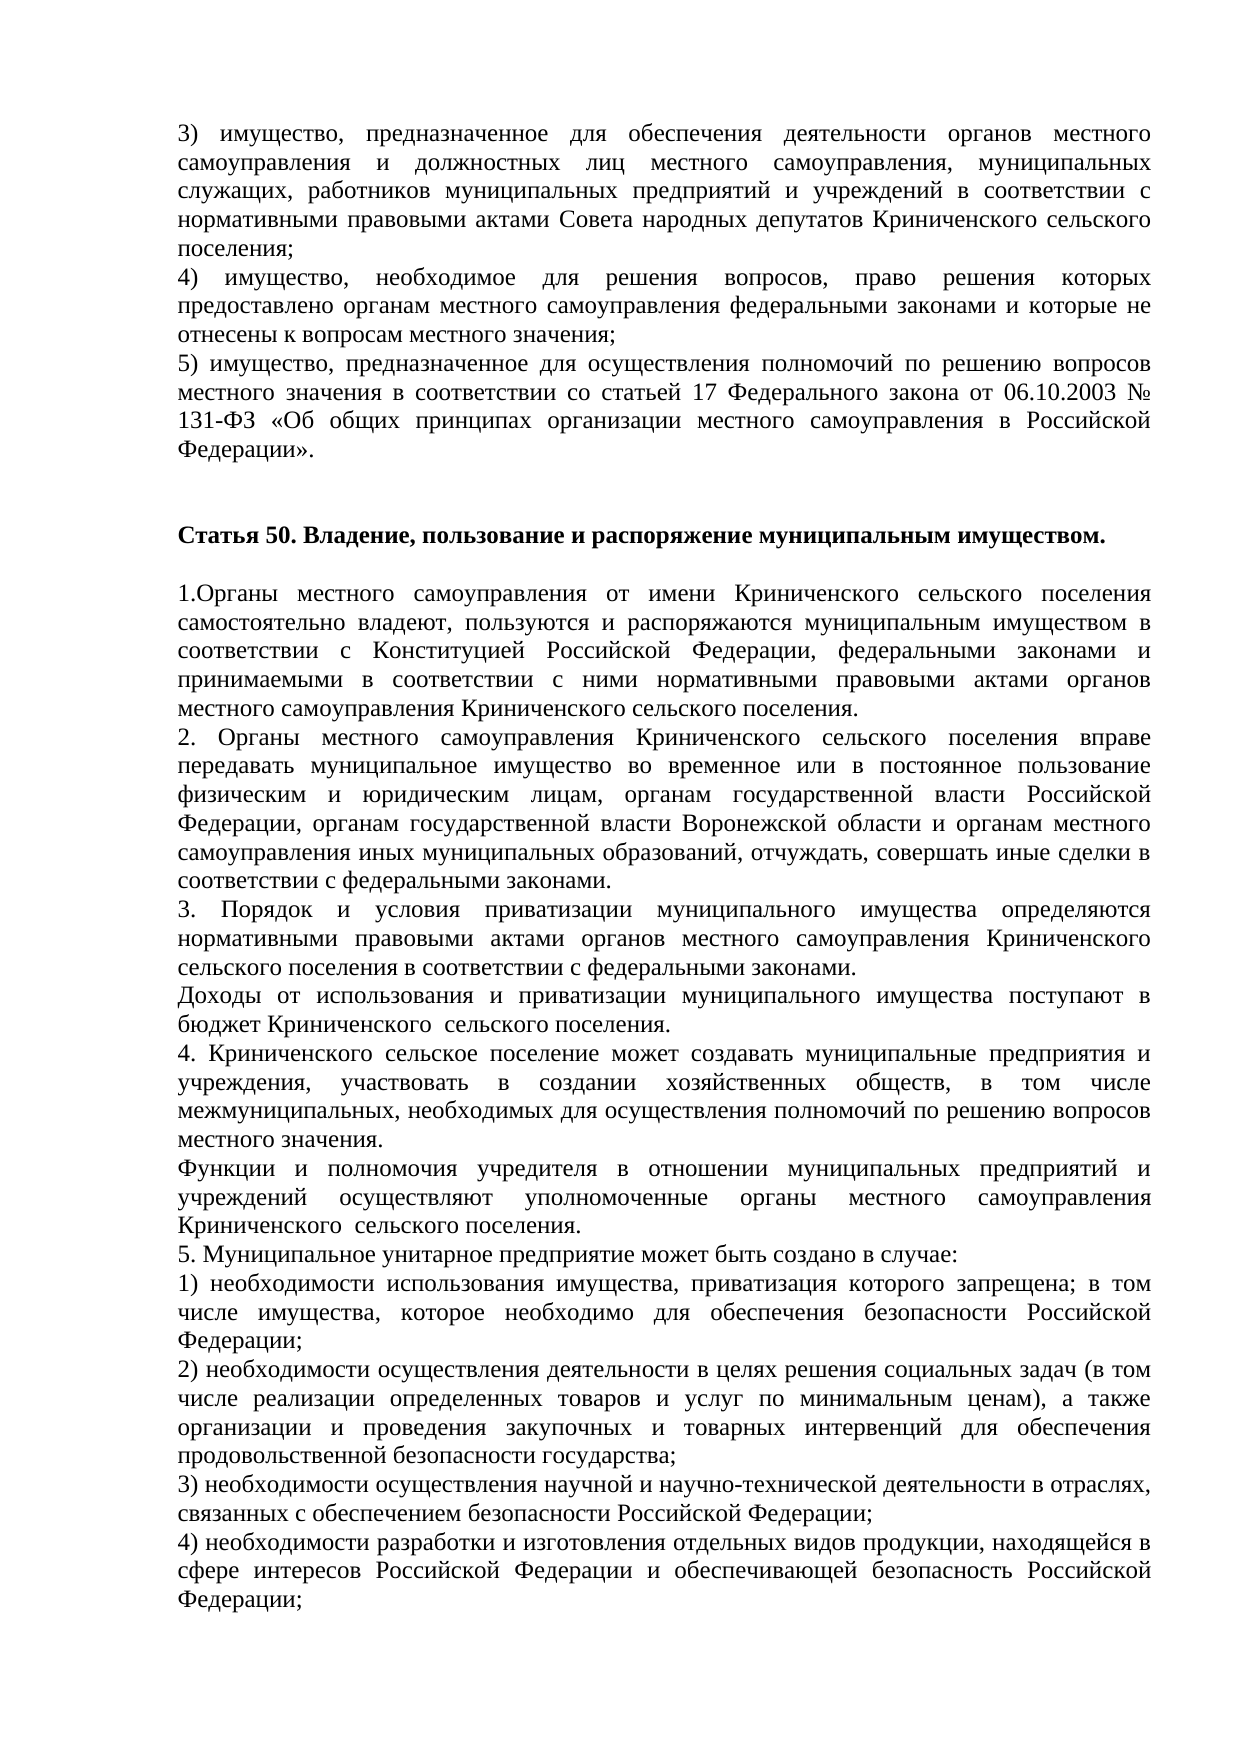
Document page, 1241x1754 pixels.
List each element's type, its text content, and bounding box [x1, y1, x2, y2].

text 3) имущество, предназначенное для обеспечения деятельности органов местного самоуправления и должностных лиц местного самоуправления, муниципальных служащих, работников муниципальных предприятий и учреждений в соответствии с нормативными правовыми актами Совета народных депутатов Криниченского сельского поселения; [177, 118, 1152, 262]
text 5) имущество, предназначенное для осуществления полномочий по решению вопросов местного значения в соответствии со статьей 17 Федерального закона от 06.10.2003 № 131-ФЗ «Об общих принципах организации местного самоуправления в Российской Федерации». [177, 348, 1152, 463]
text 4) необходимости разработки и изготовления отдельных видов продукции, находящейся в сфере интересов Российской Федерации и обеспечивающей безопасность Российской Федерации; [177, 1527, 1152, 1613]
text Функции и полномочия учредителя в отношении муниципальных предприятий и учреждений осуществляют уполномоченные органы местного самоуправления Криниченского сельского поселения. [177, 1153, 1152, 1239]
text 2) необходимости осуществления деятельности в целях решения социальных задач (в том числе реализации определенных товаров и услуг по минимальным ценам), а также организации и проведения закупочных и товарных интервенций для обеспечения продовольственной безопасности государства; [177, 1354, 1152, 1469]
text 3. Порядок и условия приватизации муниципального имущества определяются нормативными правовыми актами органов местного самоуправления Криниченского сельского поселения в соответствии с федеральными законами. [177, 894, 1152, 981]
text Доходы от использования и приватизации муниципального имущества поступают в бюджет Криниченского сельского поселения. [177, 981, 1152, 1038]
text 3) необходимости осуществления научной и научно-технической деятельности в отраслях, связанных с обеспечением безопасности Российской Федерации; [177, 1469, 1152, 1527]
text 2. Органы местного самоуправления Криниченского сельского поселения вправе передавать муниципальное имущество во временное или в постоянное пользование физическим и юридическим лицам, органам государственной власти Российской Федерации, органам государственной власти Воронежской области и органам местного самоуправления иных муниципальных образований, отчуждать, совершать иные сделки в соответствии с федеральными законами. [177, 722, 1152, 894]
text Статья 50. Владение, пользование и распоряжение муниципальным имуществом. [177, 521, 1152, 549]
text 4) имущество, необходимое для решения вопросов, право решения которых предоставлено органам местного самоуправления федеральными законами и которые не отнесены к вопросам местного значения; [177, 262, 1152, 348]
text 4. Криниченского сельское поселение может создавать муниципальные предприятия и учреждения, участвовать в создании хозяйственных обществ, в том числе межмуниципальных, необходимых для осуществления полномочий по решению вопросов местного значения. [177, 1038, 1152, 1153]
text 1.Органы местного самоуправления от имени Криниченского сельского поселения самостоятельно владеют, пользуются и распоряжаются муниципальным имуществом в соответствии с Конституцией Российской Федерации, федеральными законами и принимаемыми в соответствии с ними нормативными правовыми актами органов местного самоуправления Криниченского сельского поселения. [177, 578, 1152, 722]
text 5. Муниципальное унитарное предприятие может быть создано в случае: [177, 1239, 1152, 1268]
text 1) необходимости использования имущества, приватизация которого запрещена; в том числе имущества, которое необходимо для обеспечения безопасности Российской Федерации; [177, 1268, 1152, 1354]
